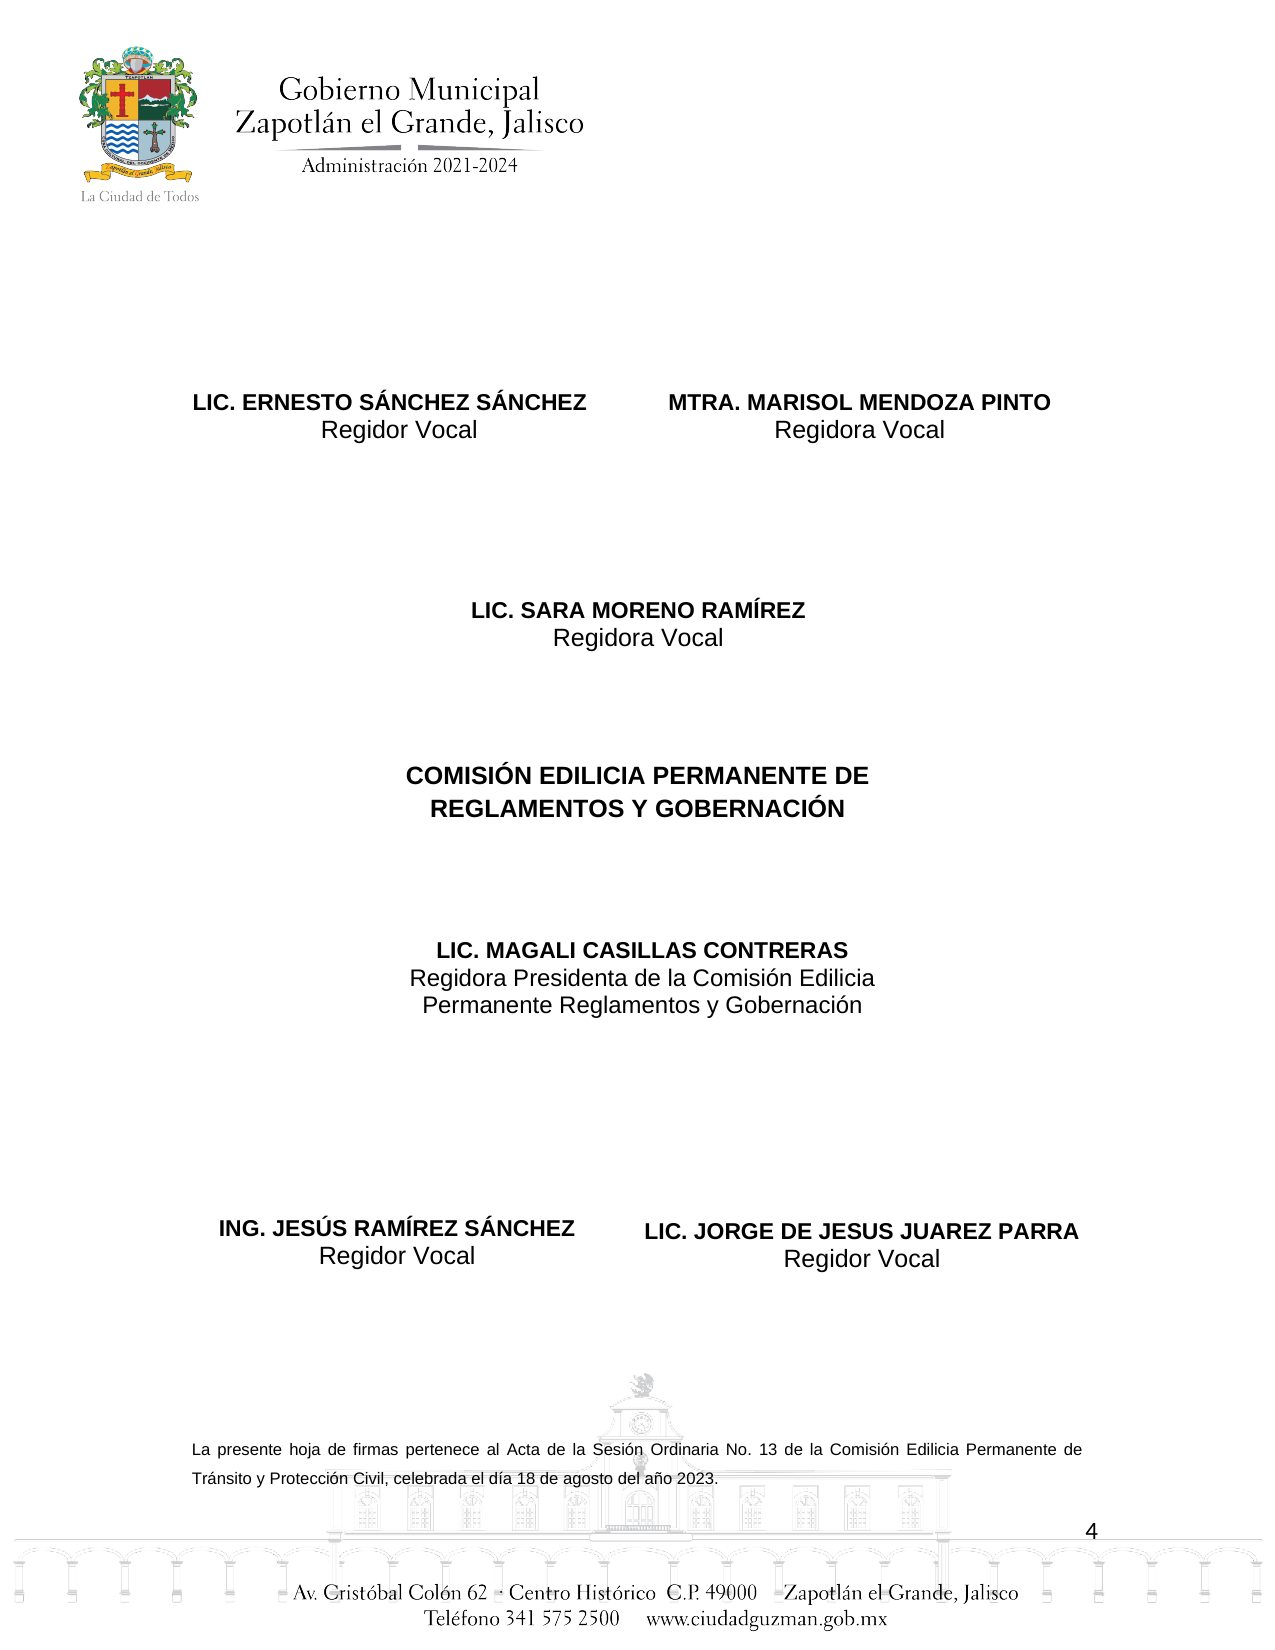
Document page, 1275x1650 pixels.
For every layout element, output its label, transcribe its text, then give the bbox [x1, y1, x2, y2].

text REGLAMENTOS Y GOBERNACIÓN [177, 794, 1098, 823]
text COMISIÓN EDILICIA PERMANENTE DE [177, 761, 1098, 789]
picture [0, 1353, 1275, 1650]
picture [0, 0, 1275, 257]
